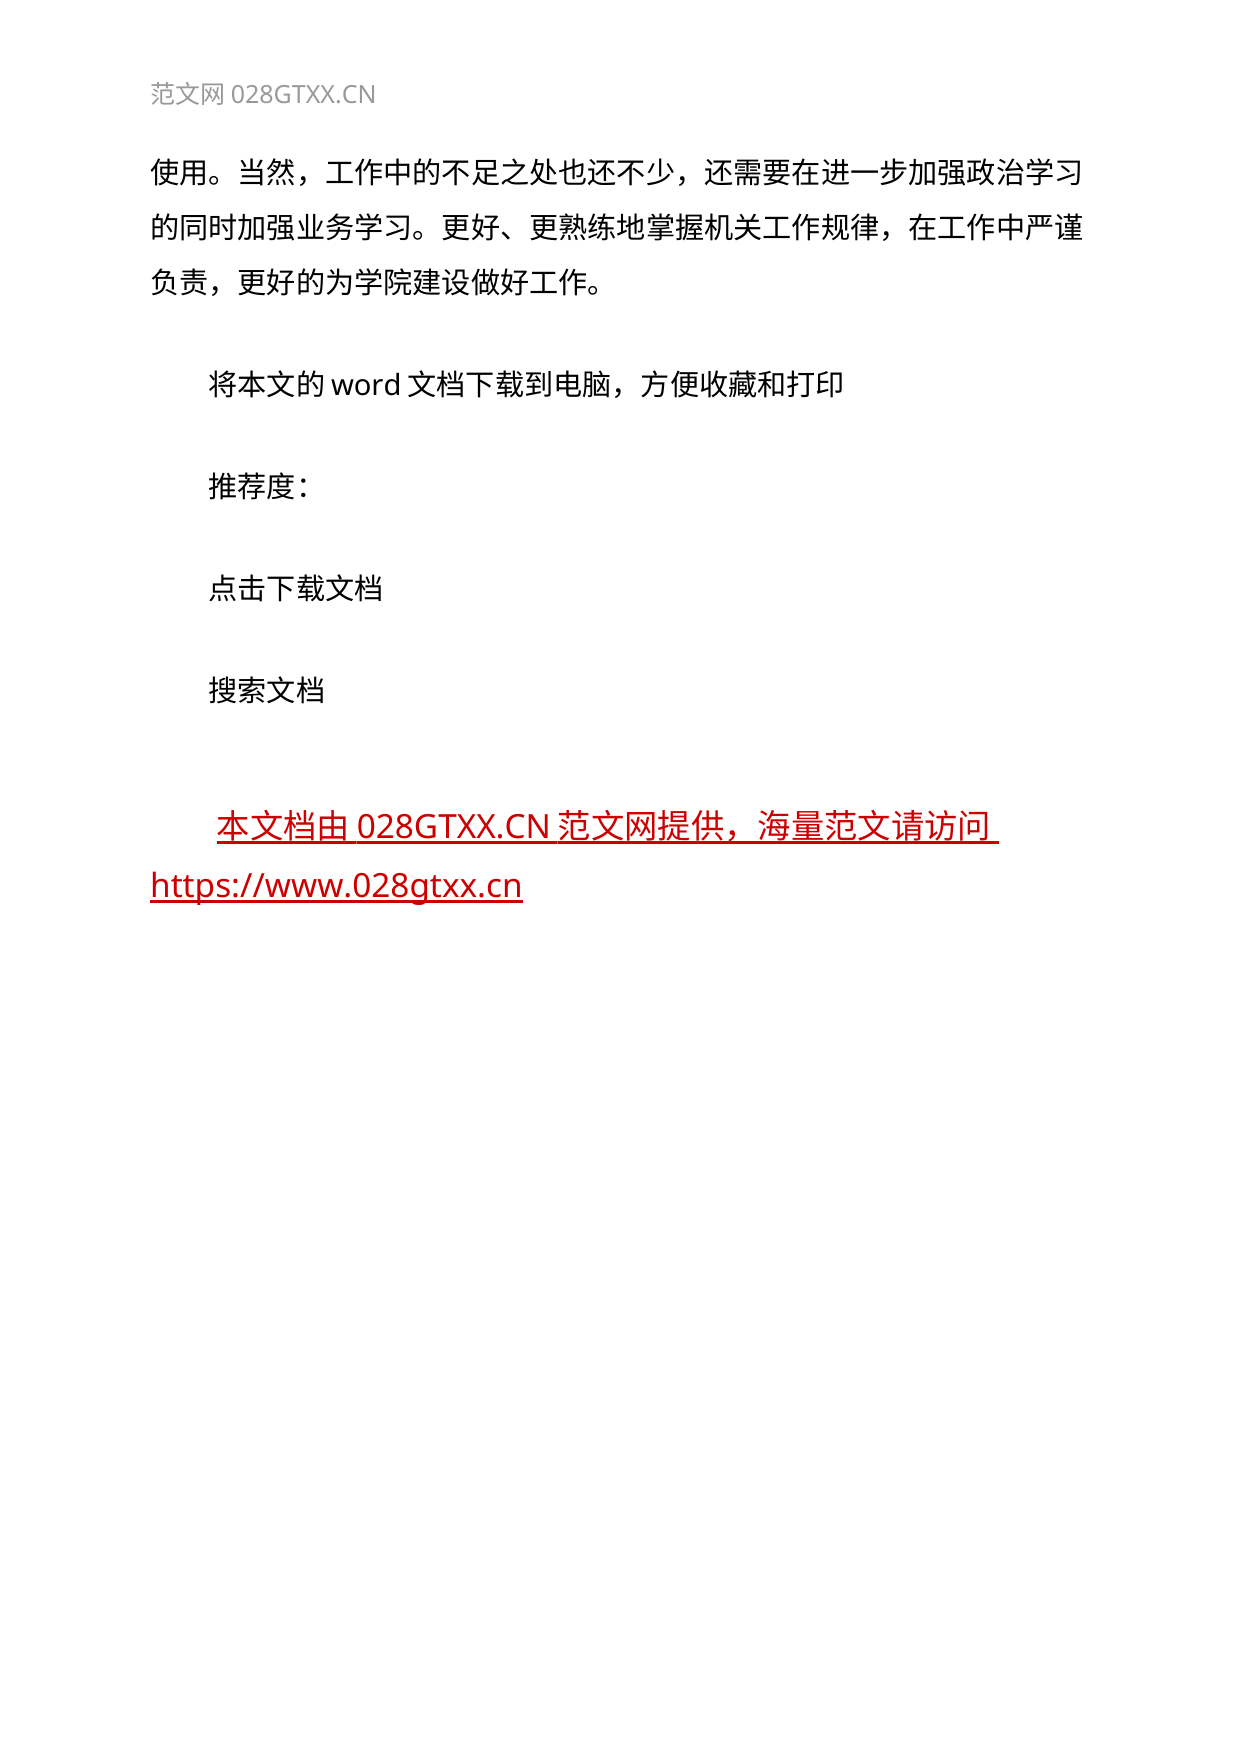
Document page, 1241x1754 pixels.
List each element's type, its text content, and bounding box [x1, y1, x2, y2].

text 将本文的word文档下载到电脑，方便收藏和打印 [150, 362, 1090, 404]
text 推荐度： [150, 463, 1090, 506]
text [150, 150, 1090, 302]
text 本文档由028GTXX.CN范文网提供，海量范文请访问 https://www.028gtxx.cn [150, 800, 1090, 907]
text 点击下载文档 [150, 565, 1090, 608]
text 搜索文档 [150, 667, 1090, 709]
